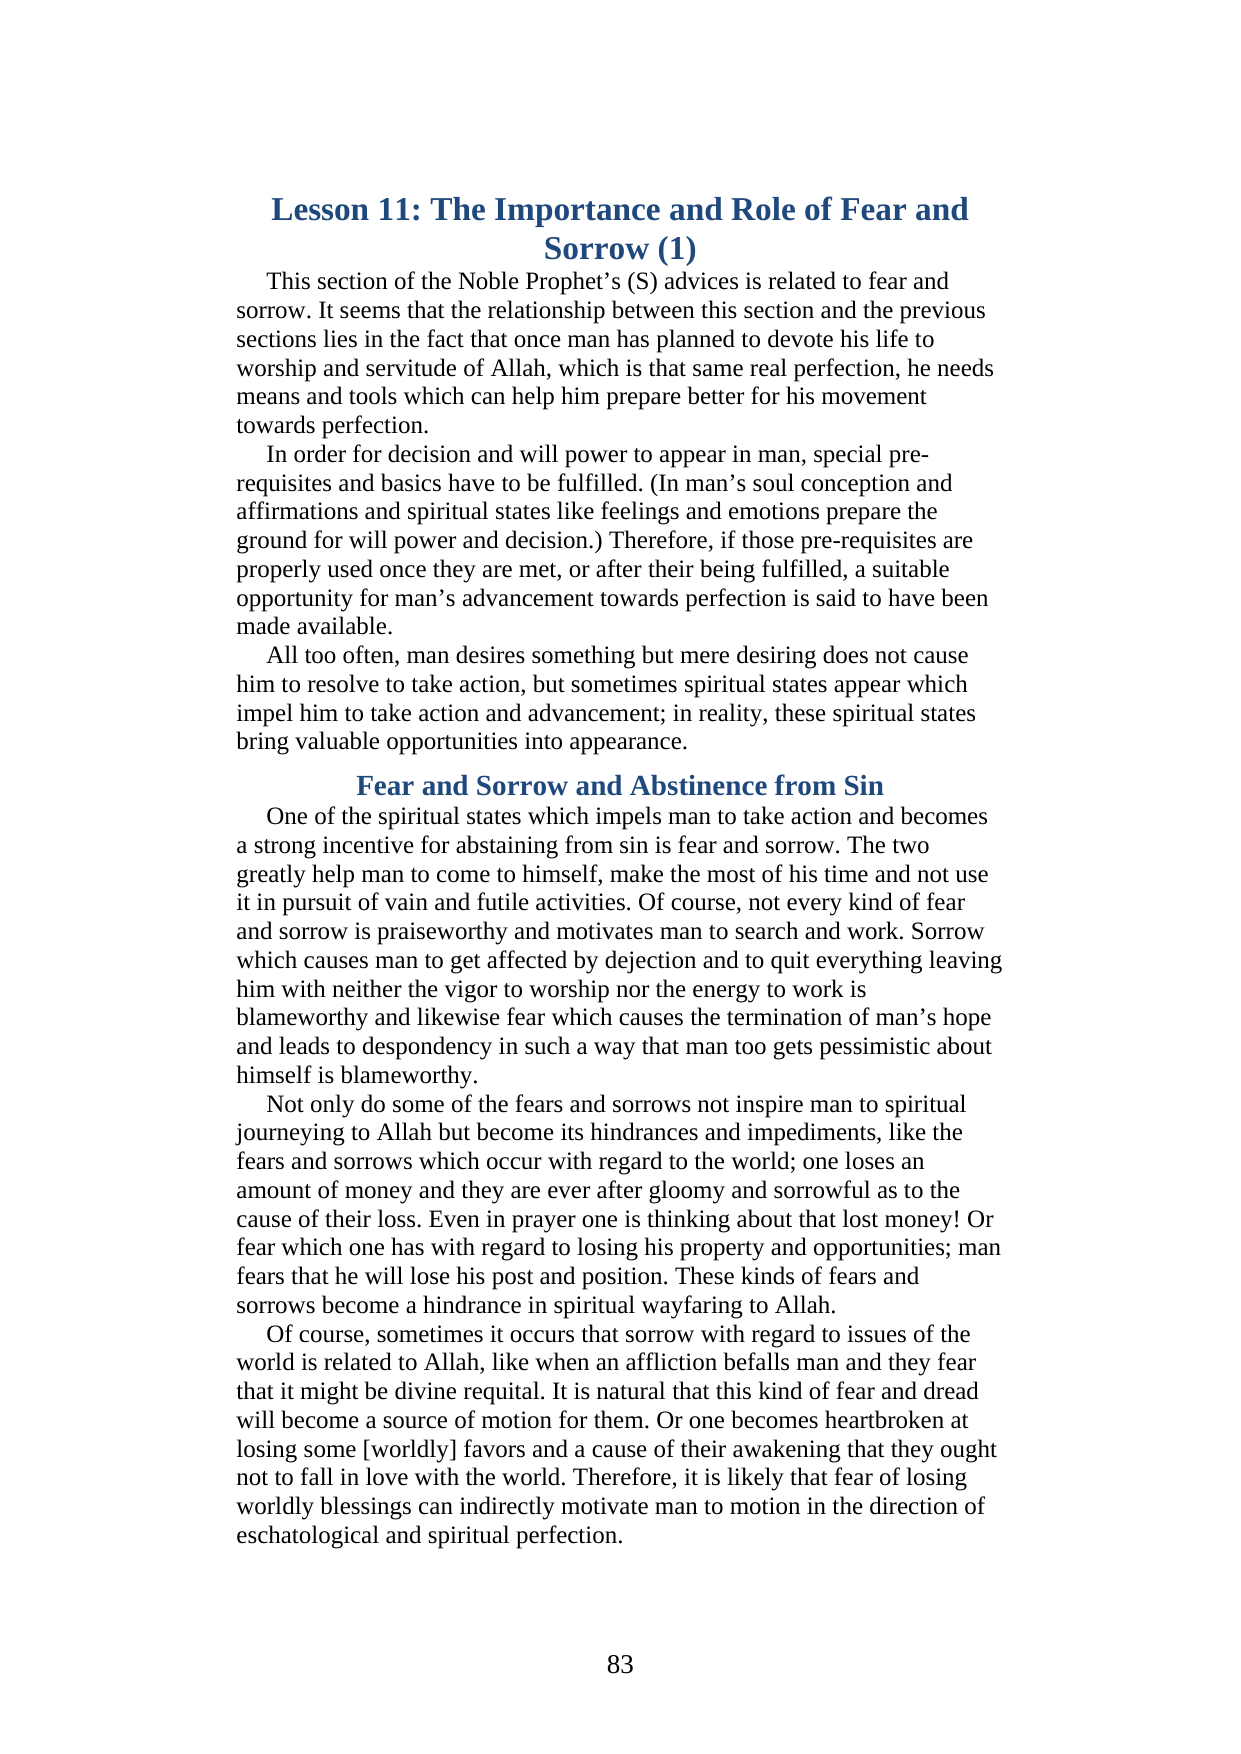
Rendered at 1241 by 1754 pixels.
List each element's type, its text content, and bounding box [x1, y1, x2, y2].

text In order for decision and will power to appear in man, special pre-requisites and basics have to be fulfilled. (In man’s soul conception and affirmations and spiritual states like feelings and emotions prepare the ground for will power and decision.) Therefore, if those pre-requisites are properly used once they are met, or after their being fulfilled, a suitable opportunity for man’s advancement towards perfection is said to have been made available. [236, 439, 1004, 640]
text Of course, sometimes it occurs that sorrow with regard to issues of the world is related to Allah, like when an affliction befalls man and they fear that it might be divine requital. It is natural that this kind of fear and dread will become a source of motion for them. Or one becomes heartbroken at losing some [worldly] favors and a cause of their awakening that they ought not to fall in love with the world. Therefore, it is likely that fear of losing worldly blessings can indirectly motivate man to motion in the direction of eschatological and spiritual perfection. [236, 1319, 1004, 1549]
subtitle Lesson 11: The Importance and Role of Fear and Sorrow (1) [236, 190, 1004, 266]
text Not only do some of the fears and sorrows not inspire man to spiritual journeying to Allah but become its hindrances and impediments, like the fears and sorrows which occur with regard to the world; one loses an amount of money and they are ever after gloomy and sorrowful as to the cause of their loss. Even in prayer one is thinking about that lost money! Or fear which one has with regard to losing his property and opportunities; man fears that he will lose his post and position. These kinds of fears and sorrows become a hindrance in spiritual wayfaring to Allah. [236, 1089, 1004, 1319]
text One of the spiritual states which impels man to take action and becomes a strong incentive for abstaining from sin is fear and sorrow. The two greatly help man to come to himself, make the most of his time and not use it in pursuit of vain and futile activities. Of course, not every kind of fear and sorrow is praiseworthy and motivates man to search and work. Sorrow which causes man to get affected by dejection and to quit everything leaving him with neither the vigor to worship nor the energy to work is blameworthy and likewise fear which causes the termination of man’s hope and leads to despondency in such a way that man too gets pessimistic about himself is blameworthy. [236, 801, 1004, 1089]
text This section of the Noble Prophet’s (S) advices is related to fear and sorrow. It seems that the relationship between this section and the previous sections lies in the fact that once man has planned to devote his life to worship and servitude of Allah, which is that same real perfection, he needs means and tools which can help him prepare better for his movement towards perfection. [236, 266, 1004, 439]
subtitle Fear and Sorrow and Abstinence from Sin [236, 768, 1004, 801]
text All too often, man desires something but mere desiring does not cause him to resolve to take action, but sometimes spiritual states appear which impel him to take action and advancement; in reality, these spiritual states bring valuable opportunities into appearance. [236, 640, 1004, 755]
